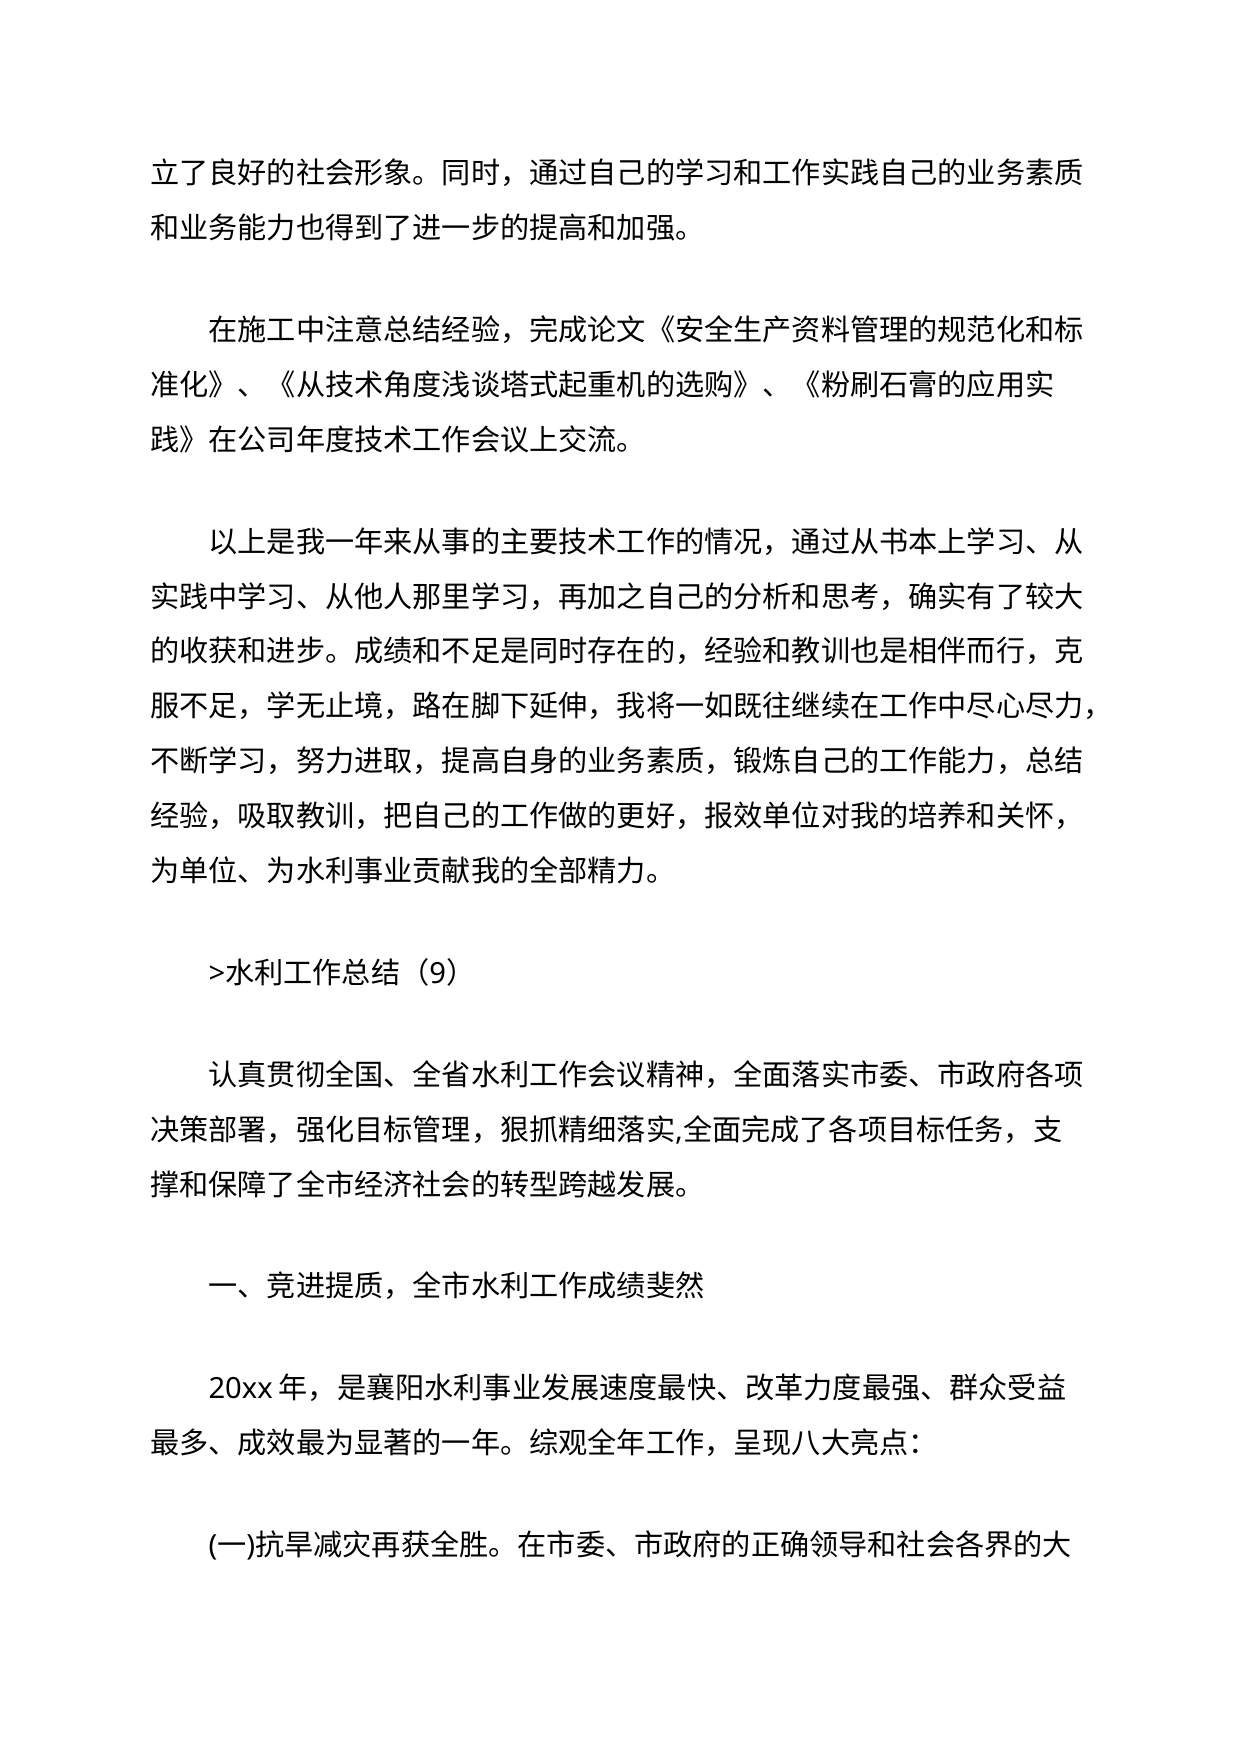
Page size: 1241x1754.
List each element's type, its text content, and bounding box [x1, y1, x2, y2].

text 20xx年，是襄阳水利事业发展速度最快、改革力度最强、群众受益最多、成效最为显著的一年。综观全年工作，呈现八大亮点： [150, 1365, 1090, 1462]
text 以上是我一年来从事的主要技术工作的情况，通过从书本上学习、从实践中学习、从他人那里学习，再加之自己的分析和思考，确实有了较大的收获和进步。成绩和不足是同时存在的，经验和教训也是相伴而行，克服不足，学无止境，路在脚下延伸，我将一如既往继续在工作中尽心尽力，不断学习，努力进取，提高自身的业务素质，锻炼自己的工作能力，总结经验，吸取教训，把自己的工作做的更好，报效单位对我的培养和关怀，为单位、为水利事业贡献我的全部精力。 [150, 518, 1090, 890]
text 一、竞进提质，全市水利工作成绩斐然 [150, 1263, 1090, 1305]
text >水利工作总结（9） [150, 949, 1090, 992]
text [150, 150, 1090, 247]
text 认真贯彻全国、全省水利工作会议精神，全面落实市委、市政府各项决策部署，强化目标管理，狠抓精细落实,全面完成了各项目标任务，支撑和保障了全市经济社会的转型跨越发展。 [150, 1051, 1090, 1203]
text 在施工中注意总结经验，完成论文《安全生产资料管理的规范化和标准化》、《从技术角度浅谈塔式起重机的选购》、《粉刷石膏的应用实践》在公司年度技术工作会议上交流。 [150, 307, 1090, 459]
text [150, 1522, 1090, 1564]
